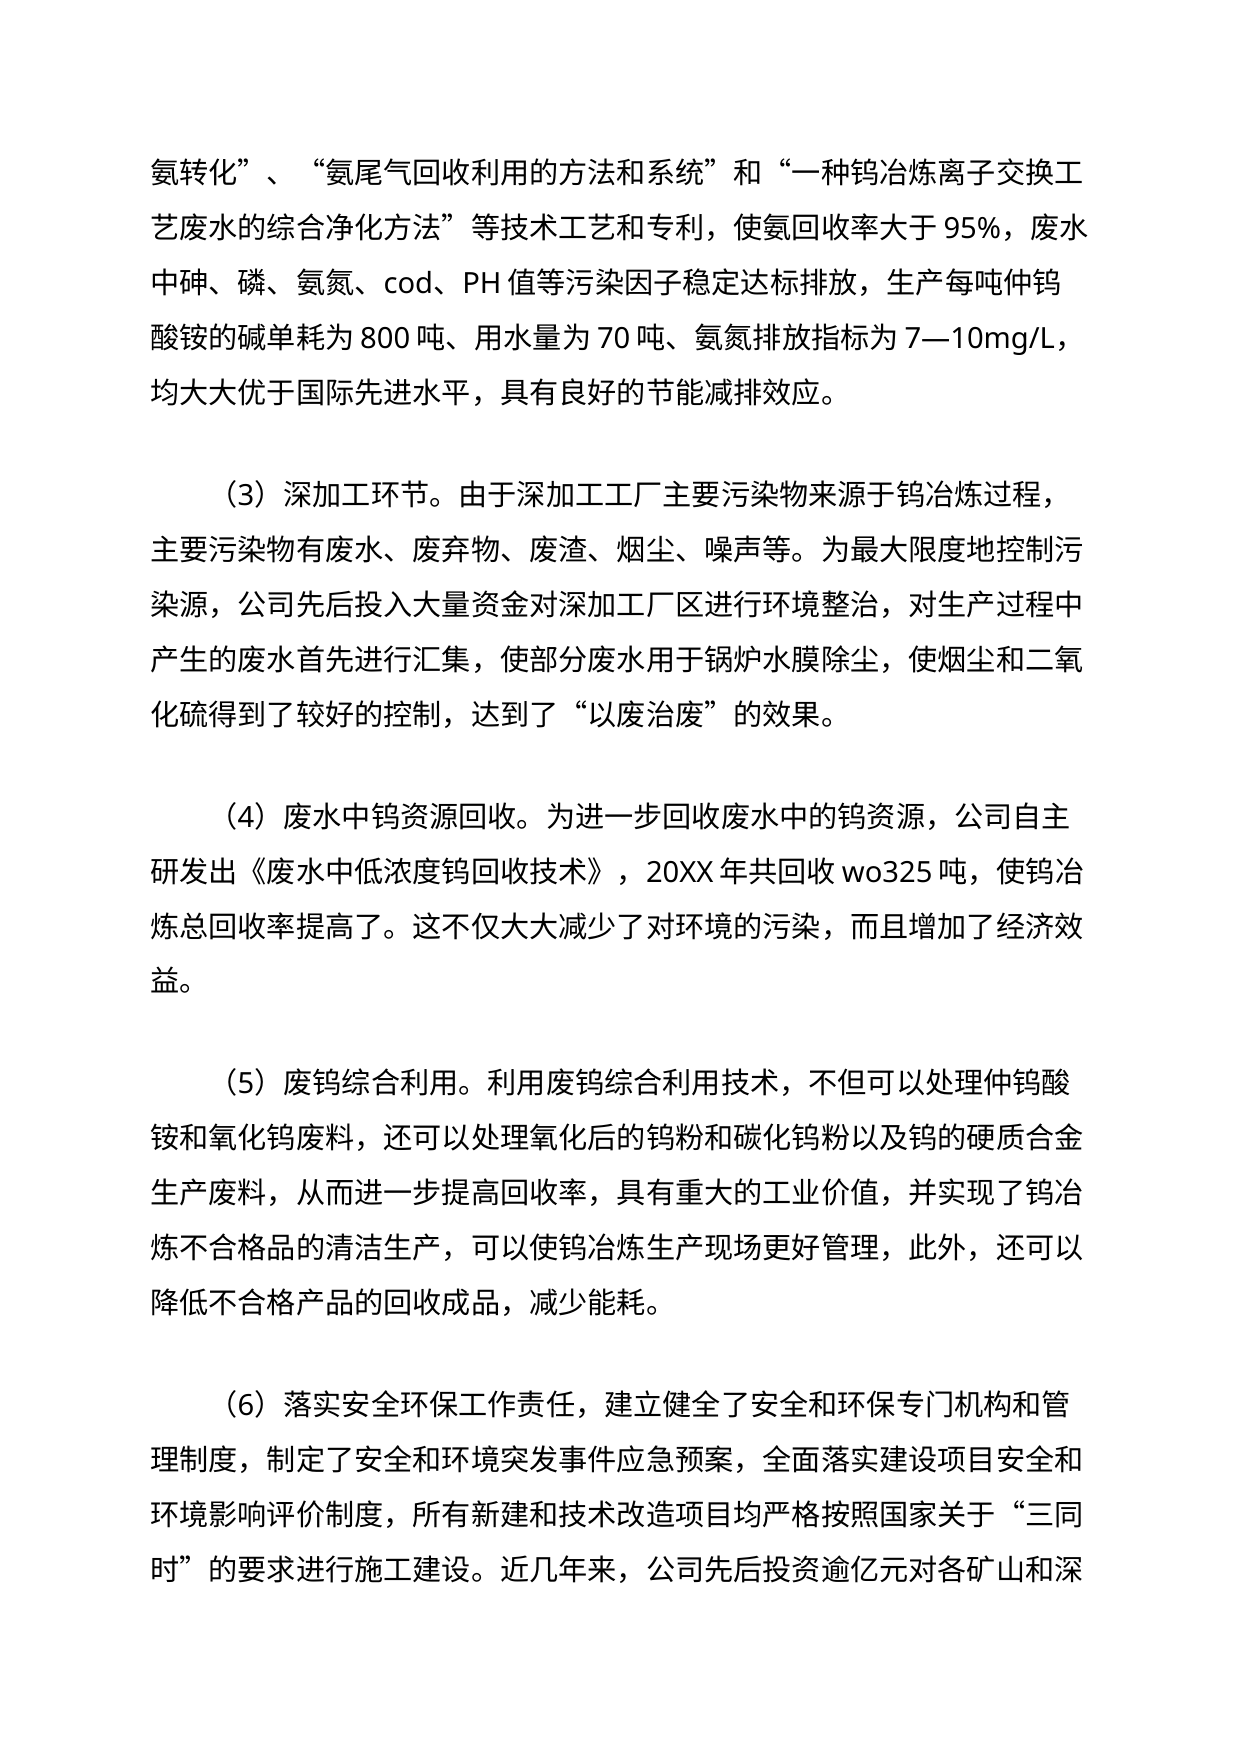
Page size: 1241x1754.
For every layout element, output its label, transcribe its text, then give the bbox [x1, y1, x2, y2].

text （4）废水中钨资源回收。为进一步回收废水中的钨资源，公司自主研发出《废水中低浓度钨回收技术》，20XX年共回收wo325吨，使钨冶炼总回收率提高了。这不仅大大减少了对环境的污染，而且增加了经济效益。 [150, 793, 1090, 1000]
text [150, 1381, 1090, 1588]
text （3）深加工环节。由于深加工工厂主要污染物来源于钨冶炼过程，主要污染物有废水、废弃物、废渣、烟尘、噪声等。为最大限度地控制污染源，公司先后投入大量资金对深加工厂区进行环境整治，对生产过程中产生的废水首先进行汇集，使部分废水用于锅炉水膜除尘，使烟尘和二氧化硫得到了较好的控制，达到了“以废治废”的效果。 [150, 472, 1090, 734]
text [150, 150, 1090, 412]
text （5）废钨综合利用。利用废钨综合利用技术，不但可以处理仲钨酸铵和氧化钨废料，还可以处理氧化后的钨粉和碳化钨粉以及钨的硬质合金生产废料，从而进一步提高回收率，具有重大的工业价值，并实现了钨冶炼不合格品的清洁生产，可以使钨冶炼生产现场更好管理，此外，还可以降低不合格产品的回收成品，减少能耗。 [150, 1060, 1090, 1322]
